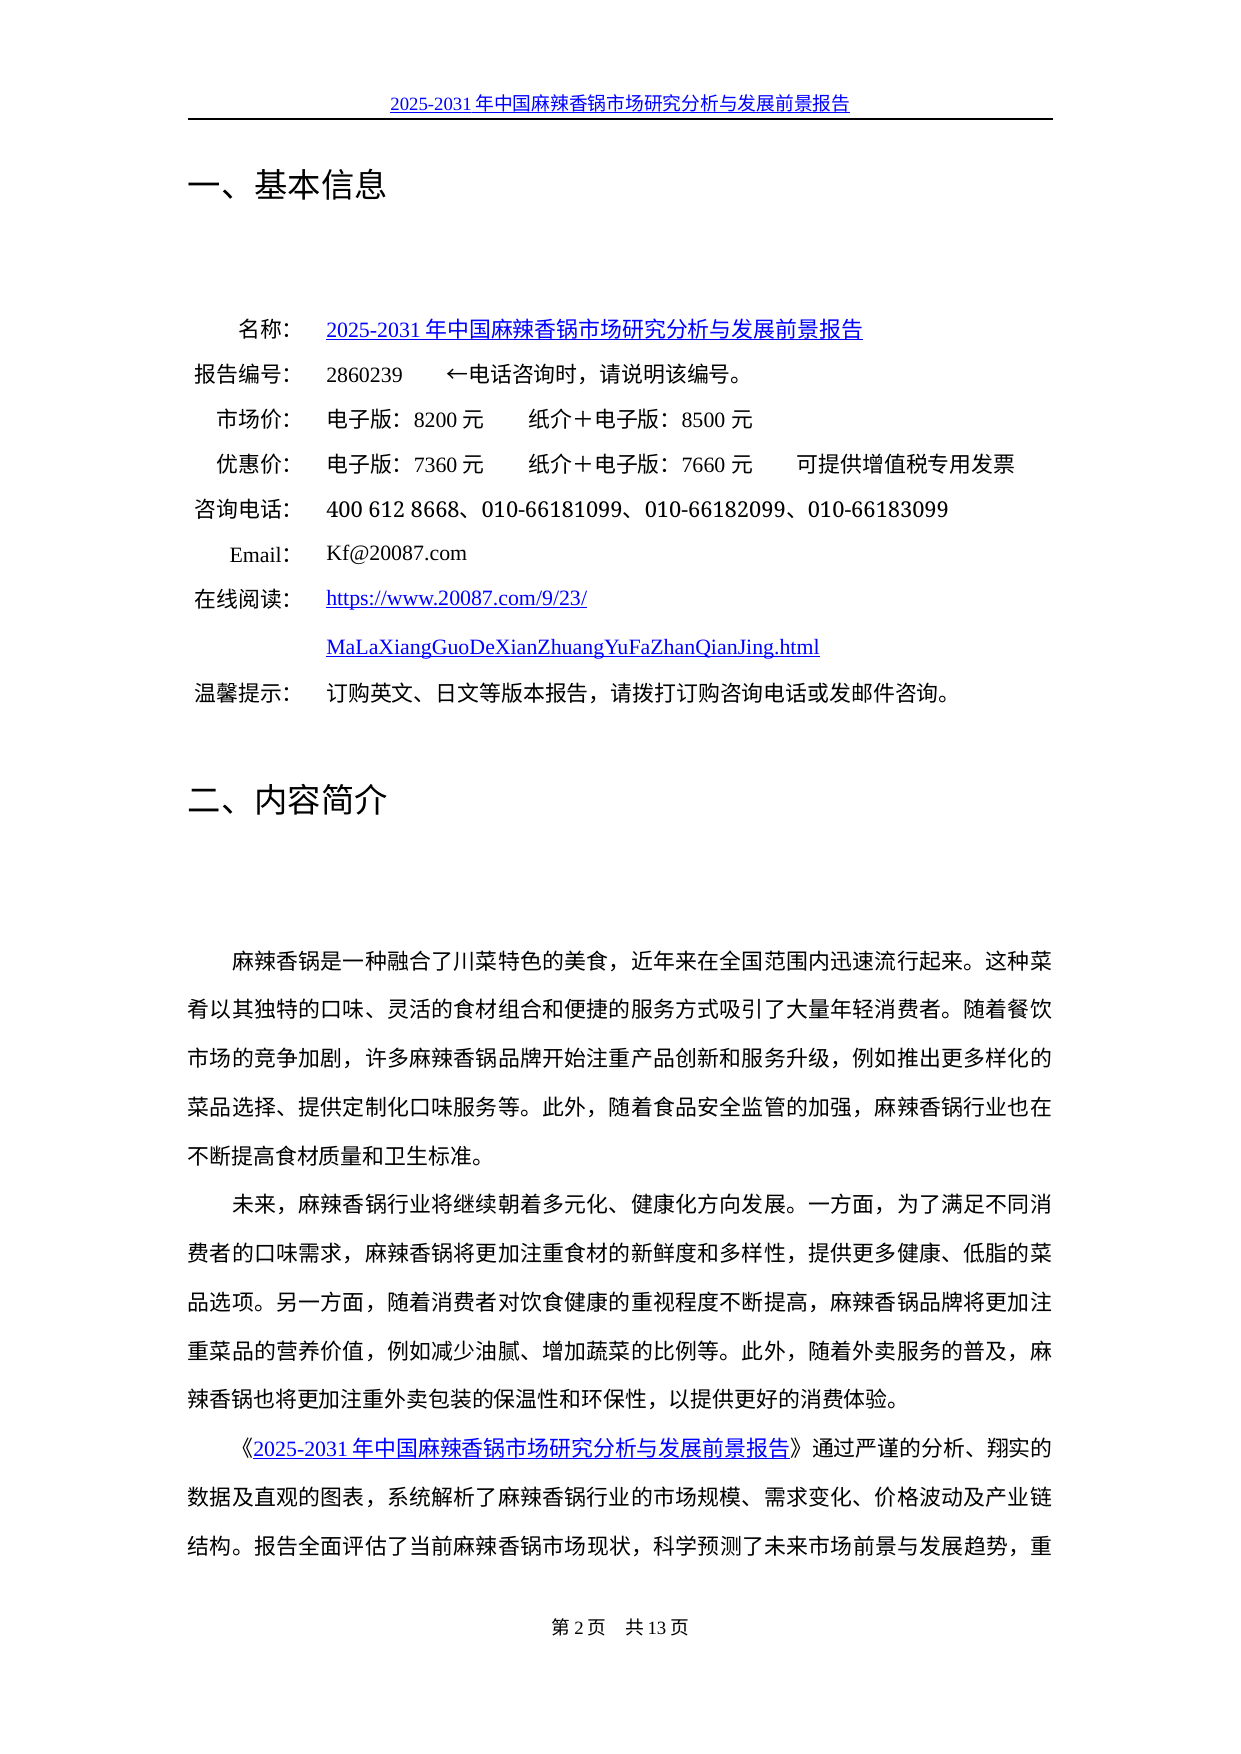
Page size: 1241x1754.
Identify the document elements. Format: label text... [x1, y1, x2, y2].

table_cell 温馨提示： [167, 675, 315, 720]
table_cell 优惠价： [167, 447, 315, 492]
title 一、基本信息 [187, 150, 1053, 215]
table_cell 2860239 ←电话咨询时，请说明该编号。 [315, 357, 1073, 402]
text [187, 943, 1053, 1561]
title 二、内容简介 [187, 766, 1053, 831]
table_cell Kf@20087.com [315, 537, 1073, 582]
table_cell Email： [167, 537, 315, 582]
table_header 名称： [167, 312, 315, 357]
table_cell 电子版：8200 元 纸介＋电子版：8500 元 [315, 402, 1073, 447]
table_cell 咨询电话： [167, 492, 315, 537]
table_header 2025-2031年中国麻辣香锅市场研究分析与发展前景报告 [315, 312, 1073, 357]
table_cell 报告编号： [167, 357, 315, 402]
table_cell [315, 582, 1073, 675]
table_cell 400 612 8668、010-66181099、010-66182099、010-66183099 [315, 492, 1073, 537]
table_cell 电子版：7360 元 纸介＋电子版：7660 元 可提供增值税专用发票 [315, 447, 1073, 492]
table_cell 市场价： [167, 402, 315, 447]
table_cell 订购英文、日文等版本报告，请拨打订购咨询电话或发邮件咨询。 [315, 675, 1073, 720]
table_cell 在线阅读： [167, 582, 315, 675]
